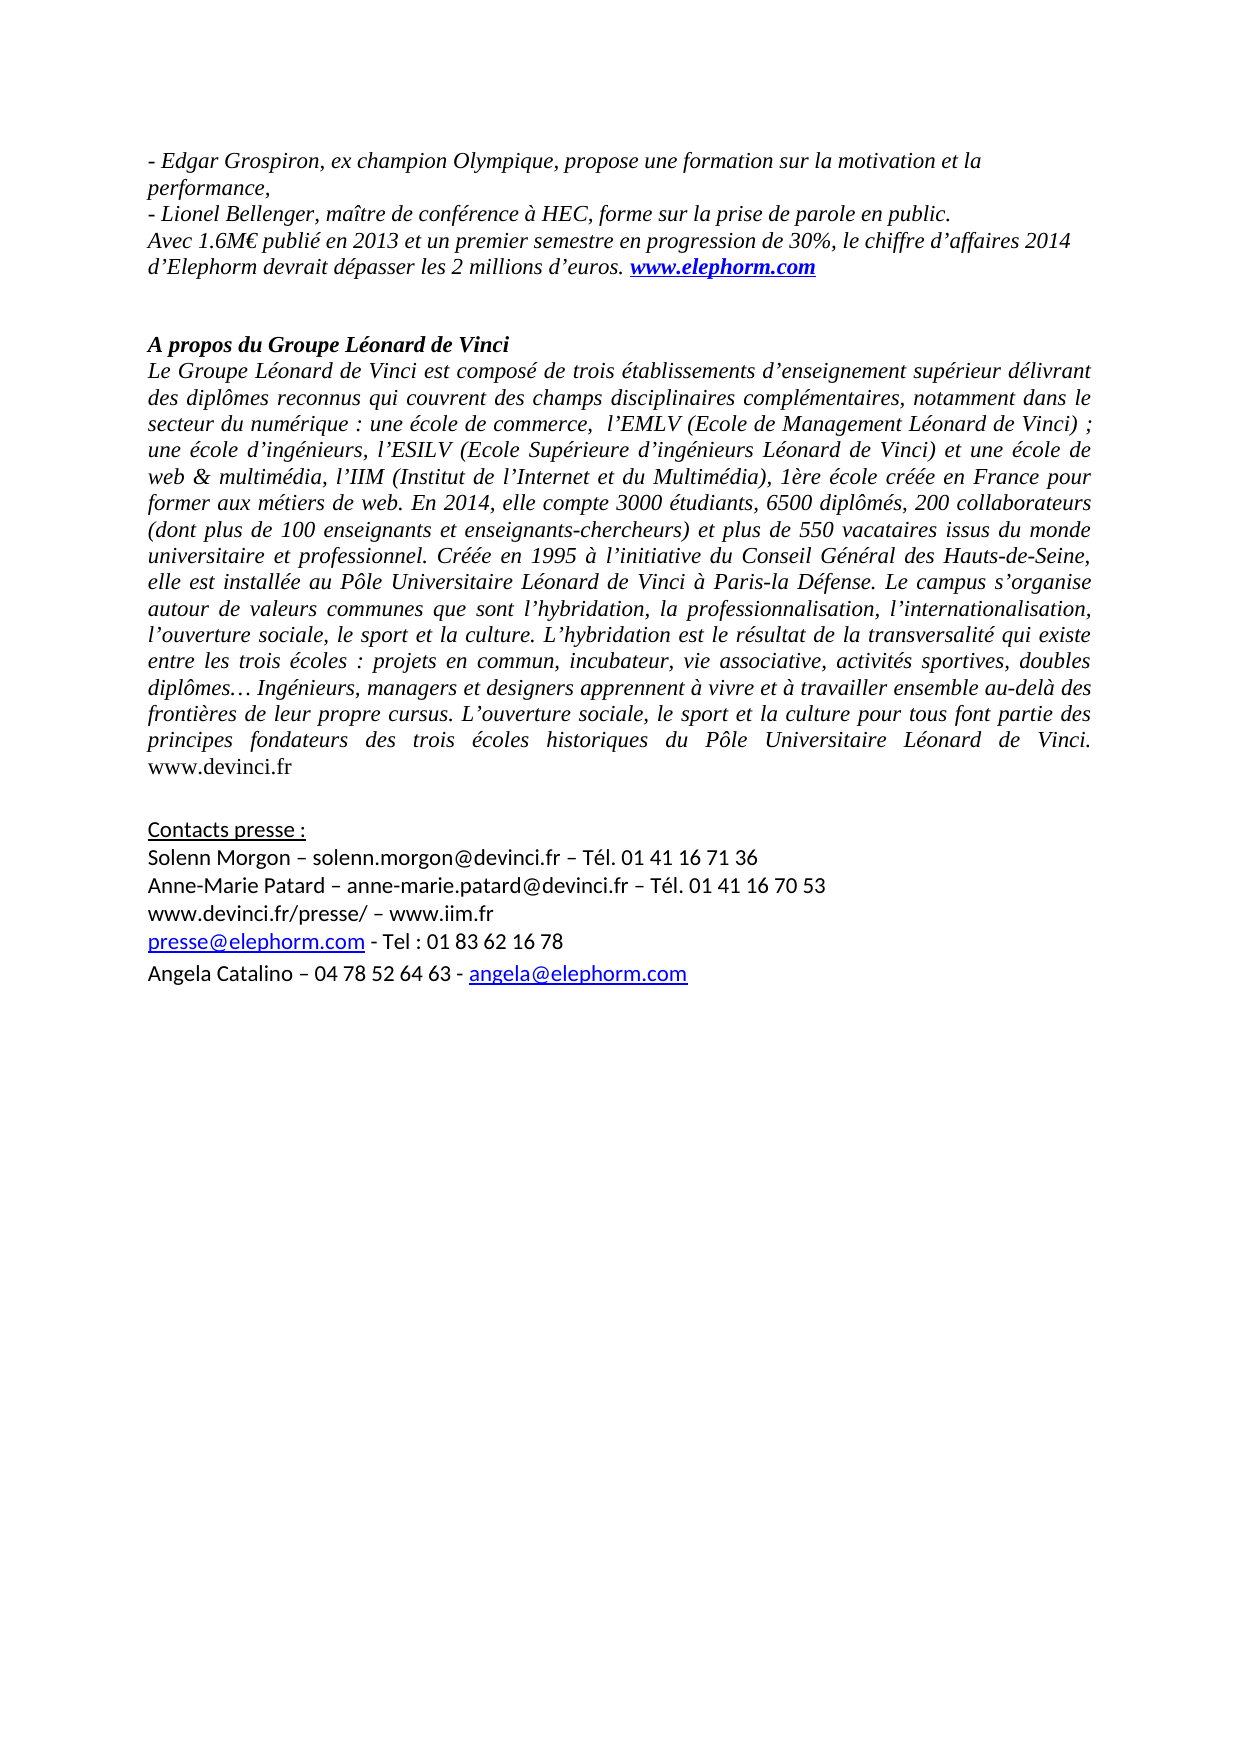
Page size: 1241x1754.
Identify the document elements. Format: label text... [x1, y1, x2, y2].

text - Edgar Grospiron, ex champion Olympique, propose une formation sur la motivation et la performance, [148, 148, 1093, 200]
text Anne-Marie Patard – anne-marie.patard@devinci.fr – Tél. 01 41 16 70 53 [148, 871, 1093, 899]
text A propos du Groupe Léonard de Vinci [148, 331, 1093, 357]
text Contacts presse : [148, 815, 1093, 843]
text presse@elephorm.com - Tel : 01 83 62 16 78 Angela Catalino – 04 78 52 64 63 - angela@elephorm.com [148, 927, 1093, 987]
text Le Groupe Léonard de Vinci est composé de trois établissements d’enseignement supérieur délivrant des diplômes reconnus qui couvrent des champs disciplinaires complémentaires, notamment dans le secteur du numérique : une école de commerce, l’EMLV (Ecole de Management Léonard de Vinci) ; une école d’ingénieurs, l’ESILV (Ecole Supérieure d’ingénieurs Léonard de Vinci) et une école de web & multimédia, l’IIM (Institut de l’Internet et du Multimédia), 1ère école créée en France pour former aux métiers de web. En 2014, elle compte 3000 étudiants, 6500 diplômés, 200 collaborateurs (dont plus de 100 enseignants et enseignants-chercheurs) et plus de 550 vacataires issus du monde universitaire et professionnel. Créée en 1995 à l’initiative du Conseil Général des Hauts-de-Seine, elle est installée au Pôle Universitaire Léonard de Vinci à Paris-la Défense. Le campus s’organise autour de valeurs communes que sont l’hybridation, la professionnalisation, l’internationalisation, l’ouverture sociale, le sport et la culture. L’hybridation est le résultat de la transversalité qui existe entre les trois écoles : projets en commun, incubateur, vie associative, activités sportives, doubles diplômes… Ingénieurs, managers et designers apprennent à vivre et à travailler ensemble au-delà des frontières de leur propre cursus. L’ouverture sociale, le sport et la culture pour tous font partie des principes fondateurs des trois écoles historiques du Pôle Universitaire Léonard de Vinci. www.devinci.fr [148, 357, 1093, 779]
text Solenn Morgon – solenn.morgon@devinci.fr – Tél. 01 41 16 71 36 [148, 843, 1093, 871]
text www.devinci.fr/presse/ – www.iim.fr [148, 899, 1093, 927]
text - Lionel Bellenger, maître de conférence à HEC, forme sur la prise de parole en public. Avec 1.6M€ publié en 2013 et un premier semestre en progression de 30%, le chiffre d’affaires 2014 d’Elephorm devrait dépasser les 2 millions d’euros. www.elephorm.com [148, 200, 1093, 279]
